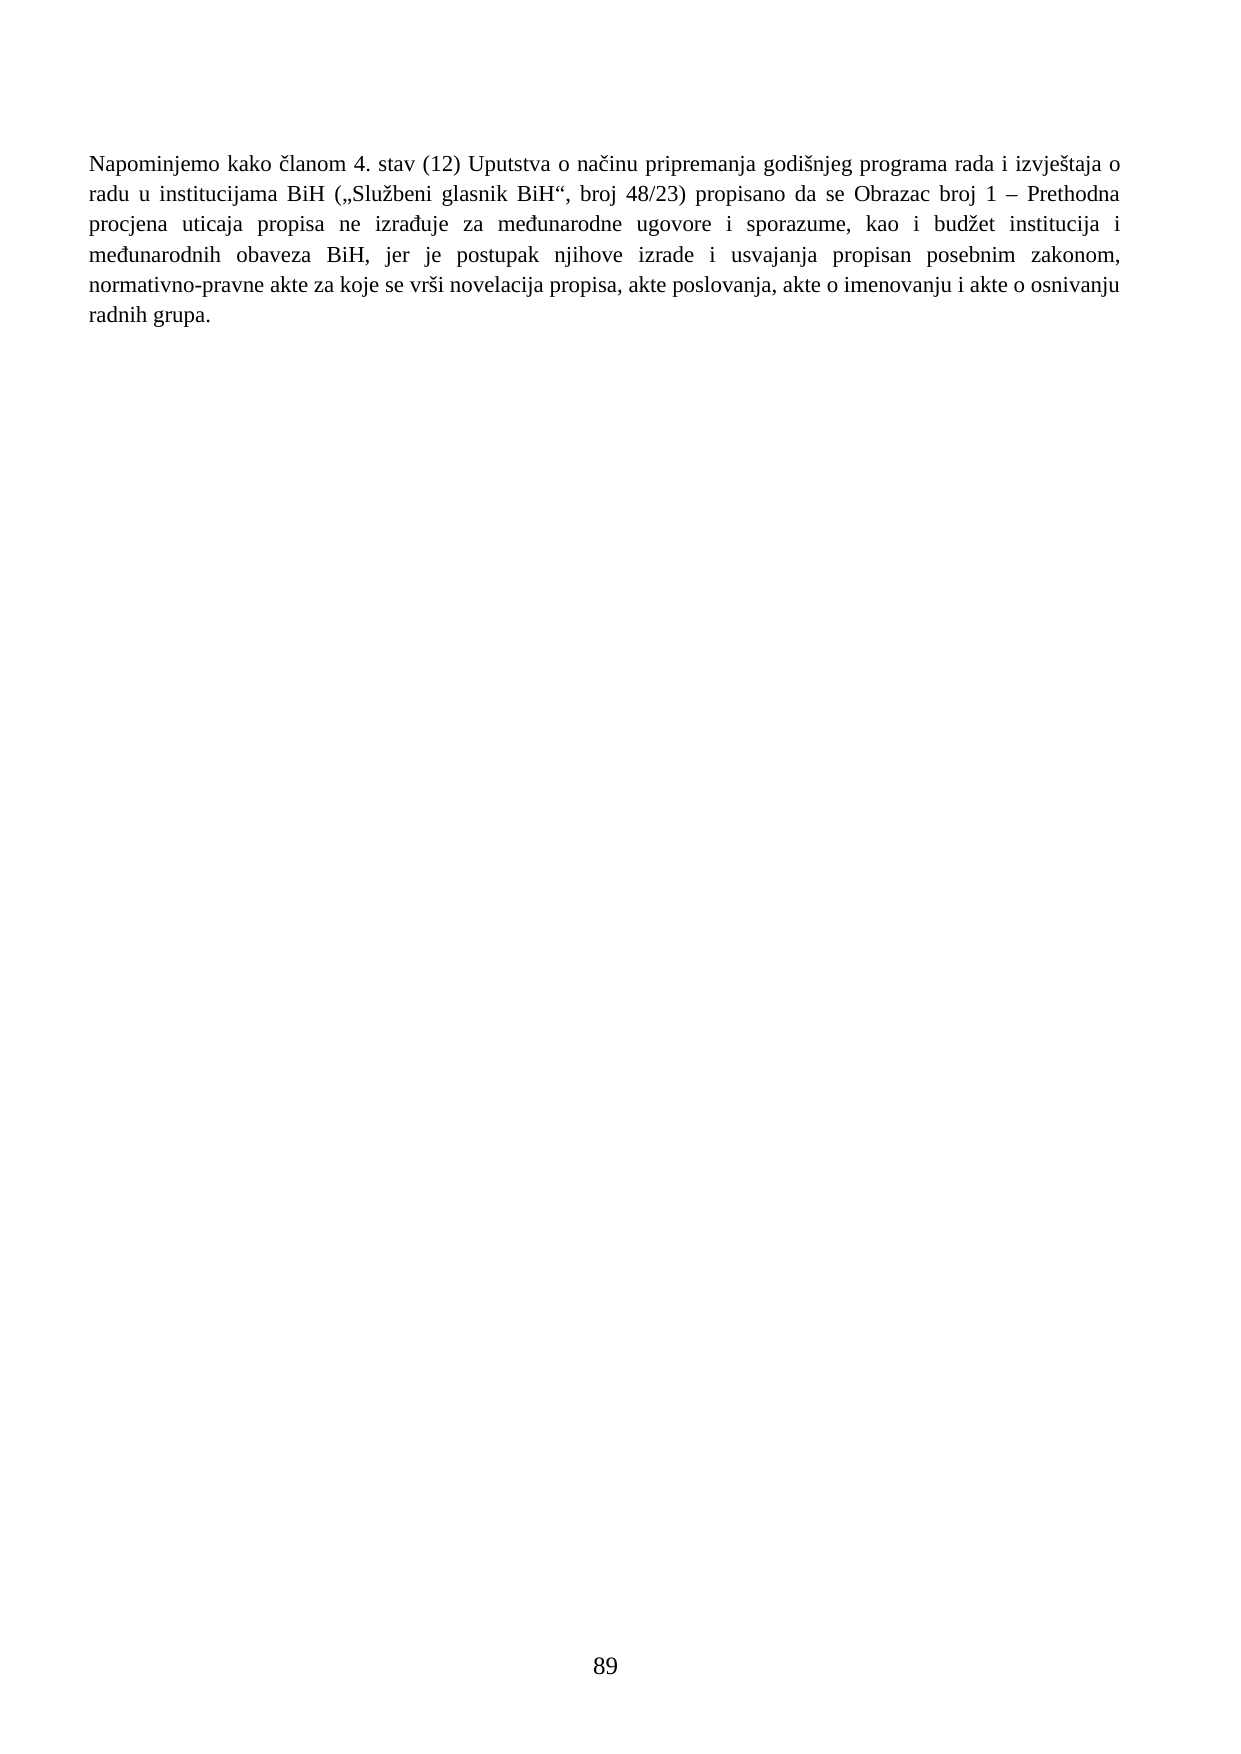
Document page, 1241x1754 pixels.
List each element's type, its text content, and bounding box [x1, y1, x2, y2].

text Napominjemo kako članom 4. stav (12) Uputstva o načinu pripremanja godišnjeg programa rada i izvještaja o radu u institucijama BiH („Službeni glasnik BiH“, broj 48/23) propisano da se Obrazac broj 1 – Prethodna procjena uticaja propisa ne izrađuje za međunarodne ugovore i sporazume, kao i budžet institucija i međunarodnih obaveza BiH, jer je postupak njihove izrade i usvajanja propisan posebnim zakonom, normativno-pravne akte za koje se vrši novelacija propisa, akte poslovanja, akte o imenovanju i akte o osnivanju radnih grupa. [89, 150, 1122, 327]
